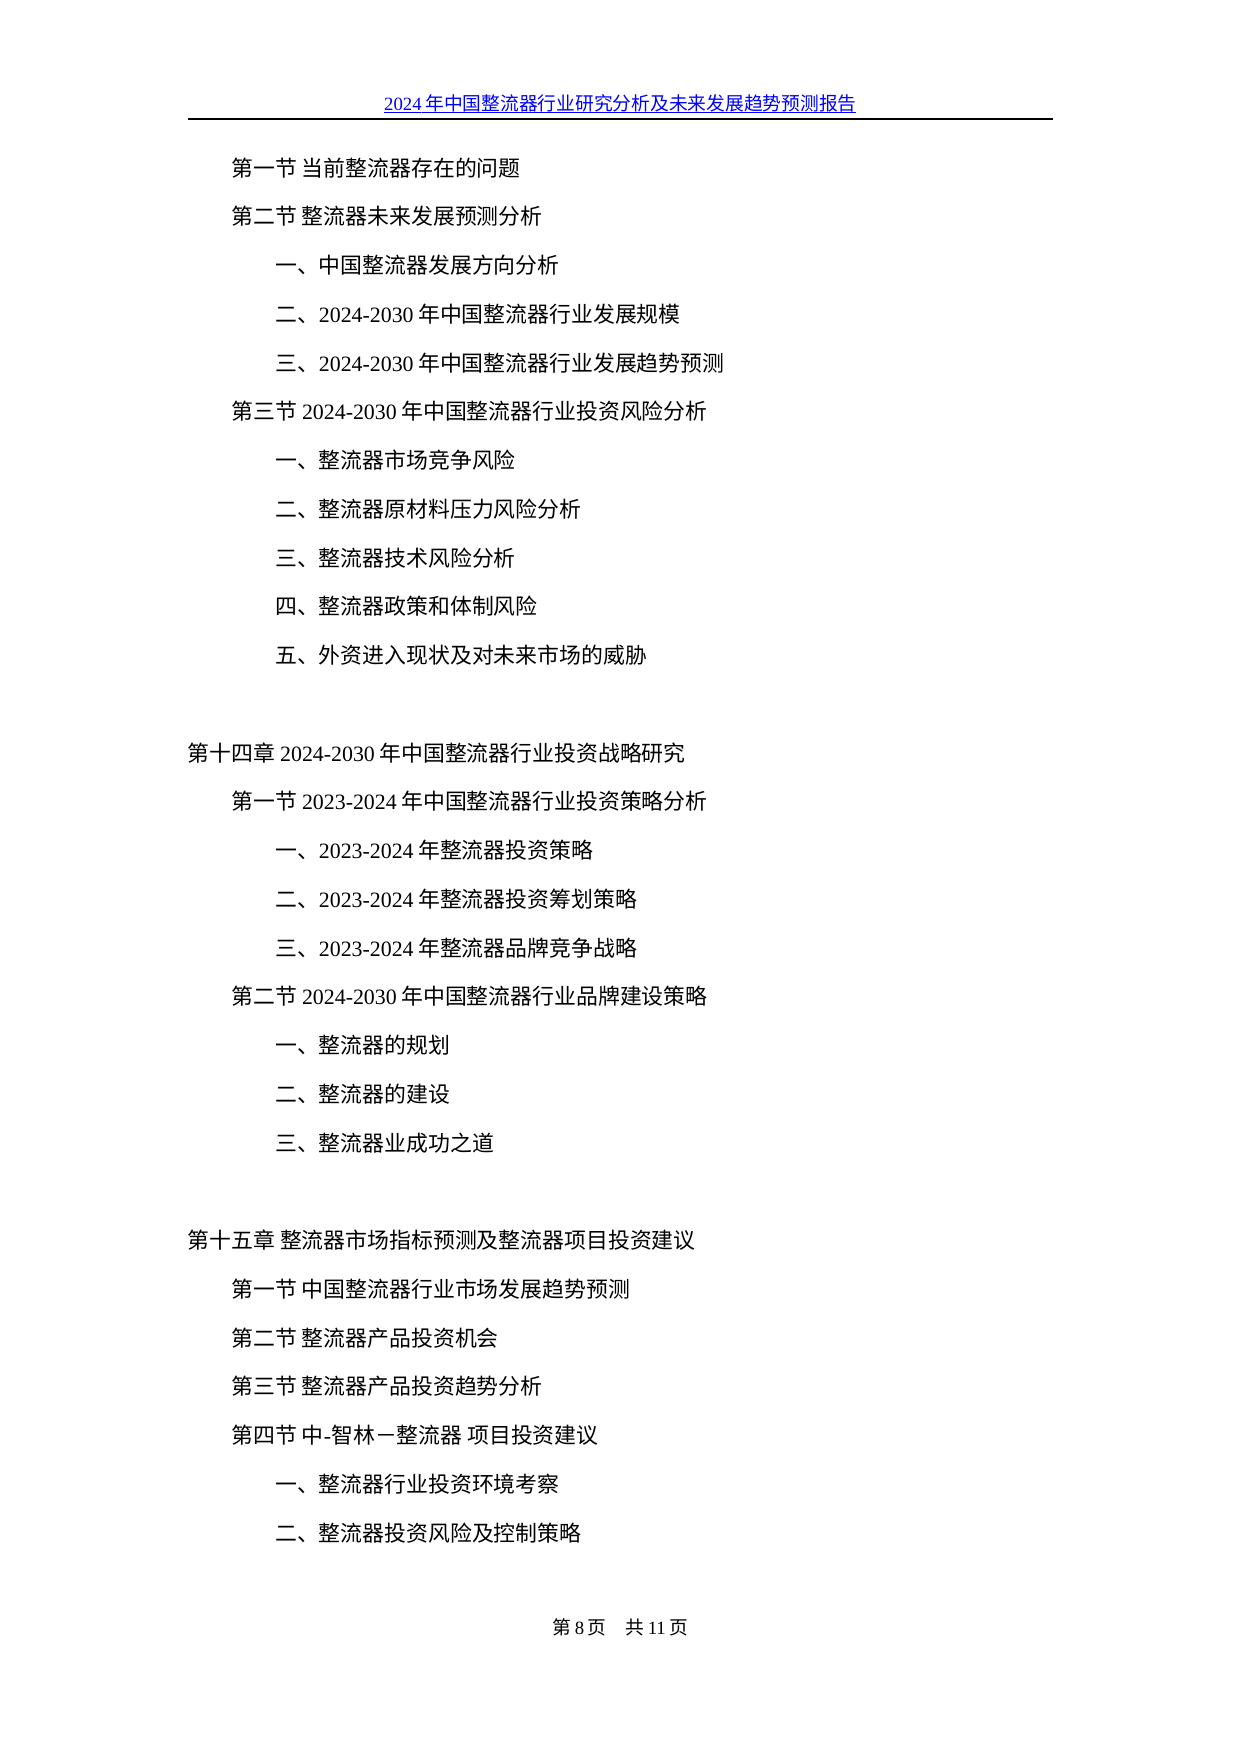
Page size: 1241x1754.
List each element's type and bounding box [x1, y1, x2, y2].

text [187, 150, 1053, 1548]
